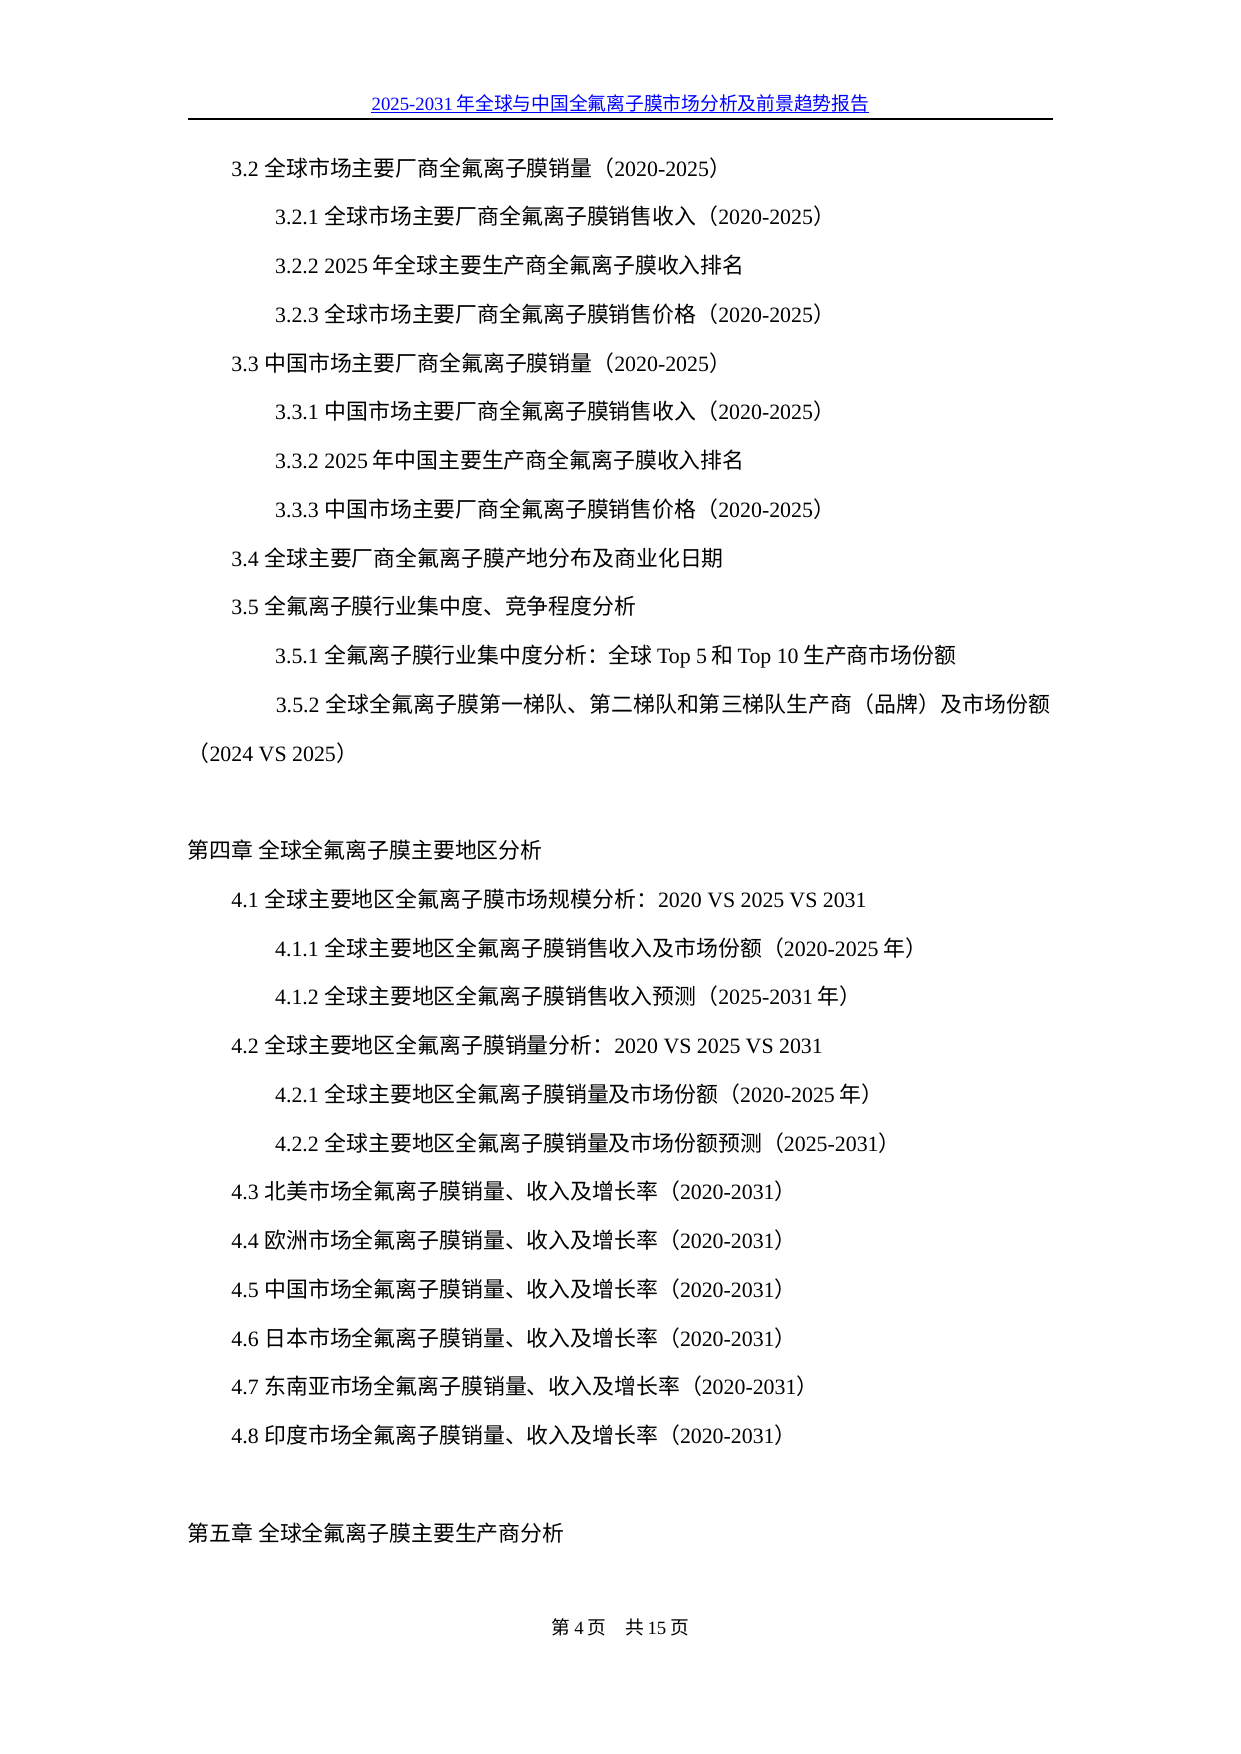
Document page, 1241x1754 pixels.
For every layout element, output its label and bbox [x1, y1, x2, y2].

text [187, 150, 1053, 1548]
